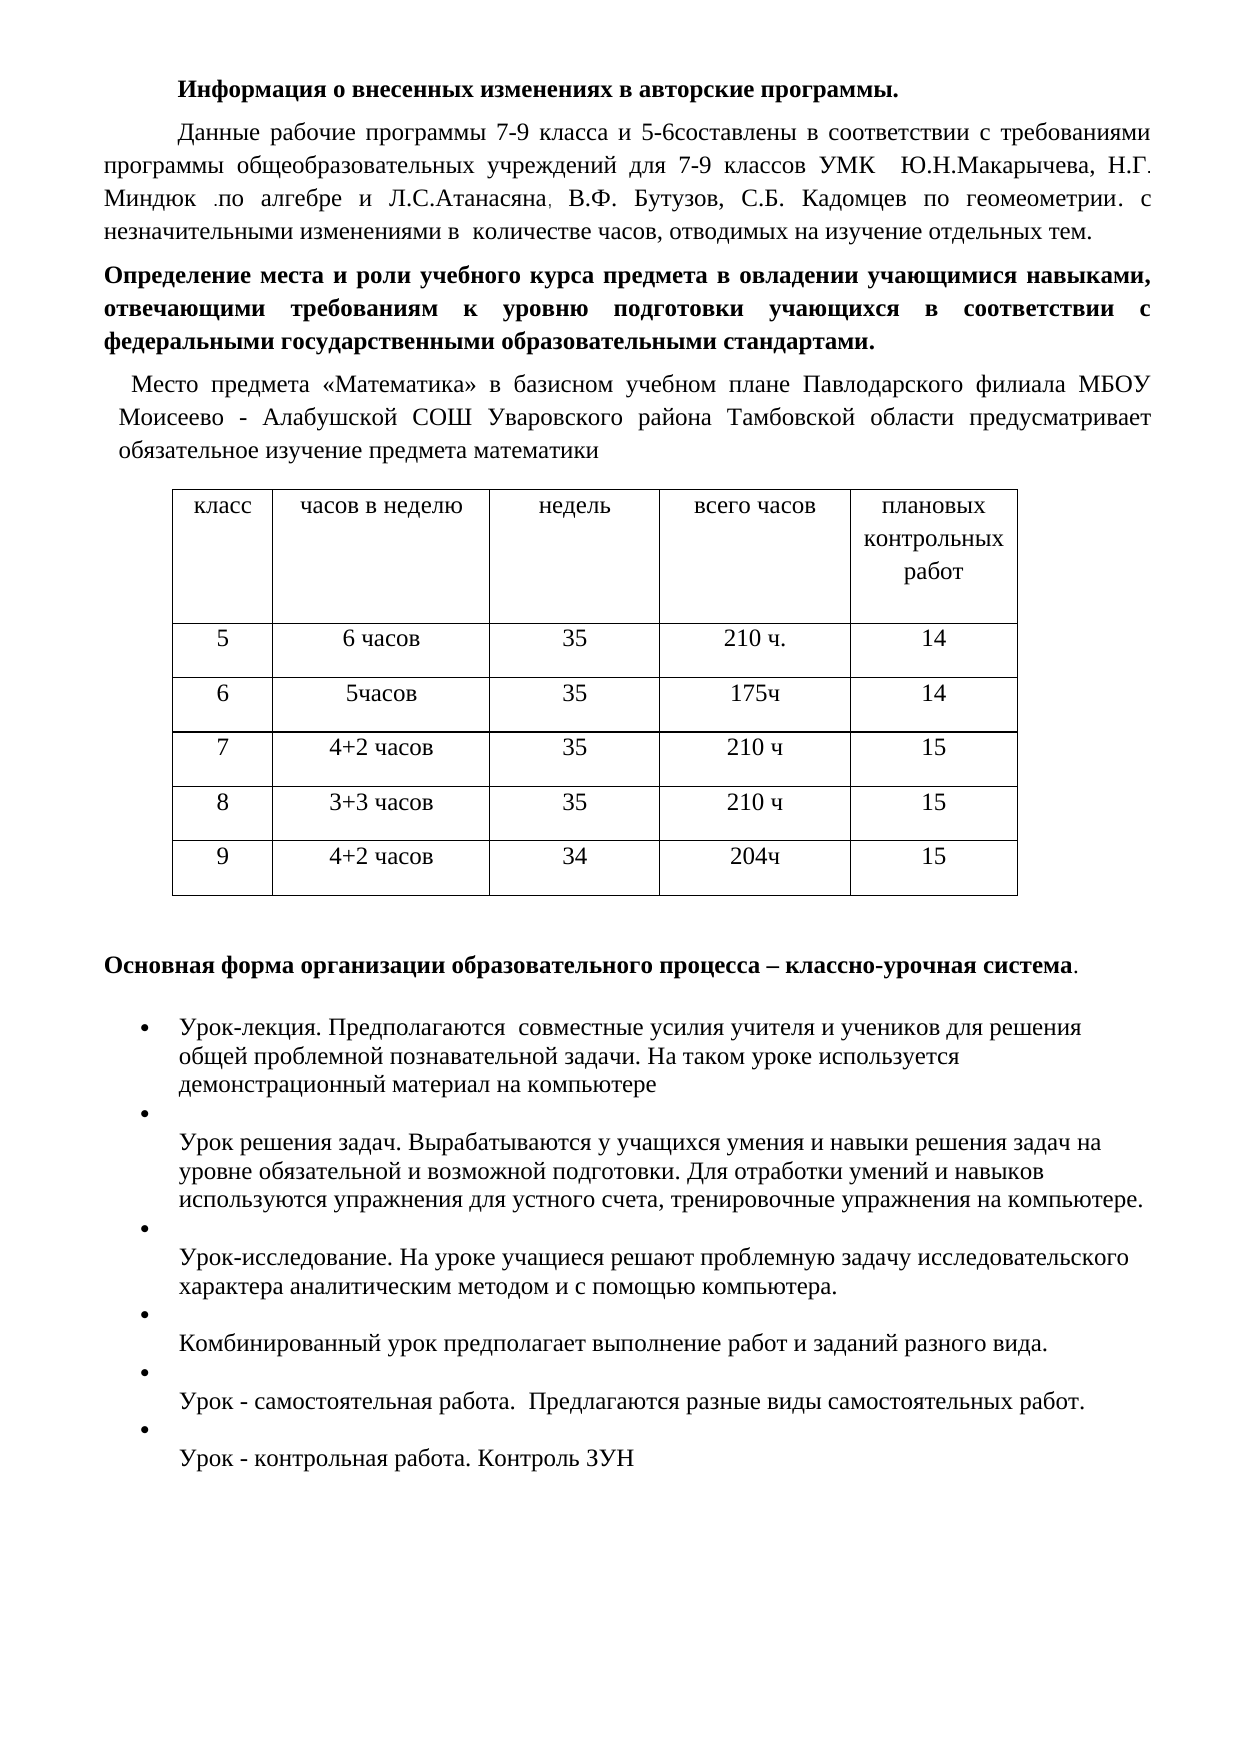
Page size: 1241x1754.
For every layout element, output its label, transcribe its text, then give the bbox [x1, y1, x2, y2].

table_cell 9 [173, 841, 272, 895]
text Информация о внесенных изменениях в авторские программы. [103, 74, 1152, 103]
table_cell 210 ч [660, 733, 850, 786]
table_header недель [490, 490, 659, 622]
list Комбинированный урок предполагает выполнение работ и заданий разного вида. [141, 1299, 1152, 1357]
table_cell 15 [851, 733, 1017, 786]
table_cell 5 [173, 624, 272, 677]
table_cell 210 ч. [660, 624, 850, 677]
list Урок - самостоятельная работа. Предлагаются разные виды самостоятельных работ. [141, 1357, 1152, 1414]
text Основная форма организации образовательного процесса – классно-урочная система. [103, 950, 1152, 978]
list Урок решения задач. Вырабатываются у учащихся умения и навыки решения задач на уровне обязательной и возможной подготовки. Для отработки умений и навыков используются упражнения для устного счета, тренировочные упражнения на компьютере. [141, 1098, 1152, 1213]
table_cell 35 [490, 787, 659, 840]
text Определение места и роли учебного курса предмета в овладении учающимися навыками, отвечающими требованиям к уровню подготовки учающихся в соответствии с федеральными государственными образовательными стандартами. [103, 260, 1152, 354]
table_cell 6 [173, 678, 272, 731]
table_header часов в неделю [273, 490, 489, 622]
table_cell 35 [490, 678, 659, 731]
text Место предмета «Математика» в базисном учебном плане Павлодарского филиала МБОУ Моисеево - Алабушской СОШ Уваровского района Тамбовской области предусматривает обязательное изучение предмета математики [118, 369, 1152, 464]
table_cell 34 [490, 841, 659, 895]
text Данные рабочие программы 7-9 класса и 5-6составлены в соответствии с требованиями программы общеобразовательных учреждений для 7-9 классов УМК Ю.Н.Макарычева, Н.Г. Миндюк .по алгебре и Л.С.Атанасяна, В.Ф. Бутузов, С.Б. Кадомцев по геомеометрии. с незначительными изменениями в количестве часов, отводимых на изучение отдельных тем. [103, 117, 1152, 245]
table_header всего часов [660, 490, 850, 622]
table_cell 15 [851, 787, 1017, 840]
list Урок-лекция. Предполагаются совместные усилия учителя и учеников для решения общей проблемной познавательной задачи. На таком уроке используется демонстрационный материал на компьютере [141, 1012, 1152, 1098]
table_cell 14 [851, 624, 1017, 677]
table_cell 5часов [273, 678, 489, 731]
table_cell 3+3 часов [273, 787, 489, 840]
table_cell 15 [851, 841, 1017, 895]
table_header класс [173, 490, 272, 622]
table_cell 175ч [660, 678, 850, 731]
table_cell 8 [173, 787, 272, 840]
table_cell 35 [490, 733, 659, 786]
table_cell 7 [173, 733, 272, 786]
table_header плановых контрольных работ [851, 490, 1017, 622]
table_cell 210 ч [660, 787, 850, 840]
table_cell 4+2 часов [273, 733, 489, 786]
table_cell 204ч [660, 841, 850, 895]
list Урок-исследование. На уроке учащиеся решают проблемную задачу исследовательского характера аналитическим методом и с помощью компьютера. [141, 1213, 1152, 1299]
table_cell 4+2 часов [273, 841, 489, 895]
list Урок - контрольная работа. Контроль ЗУН [141, 1414, 1152, 1472]
table_cell 14 [851, 678, 1017, 731]
table_cell 6 часов [273, 624, 489, 677]
table_cell 35 [490, 624, 659, 677]
